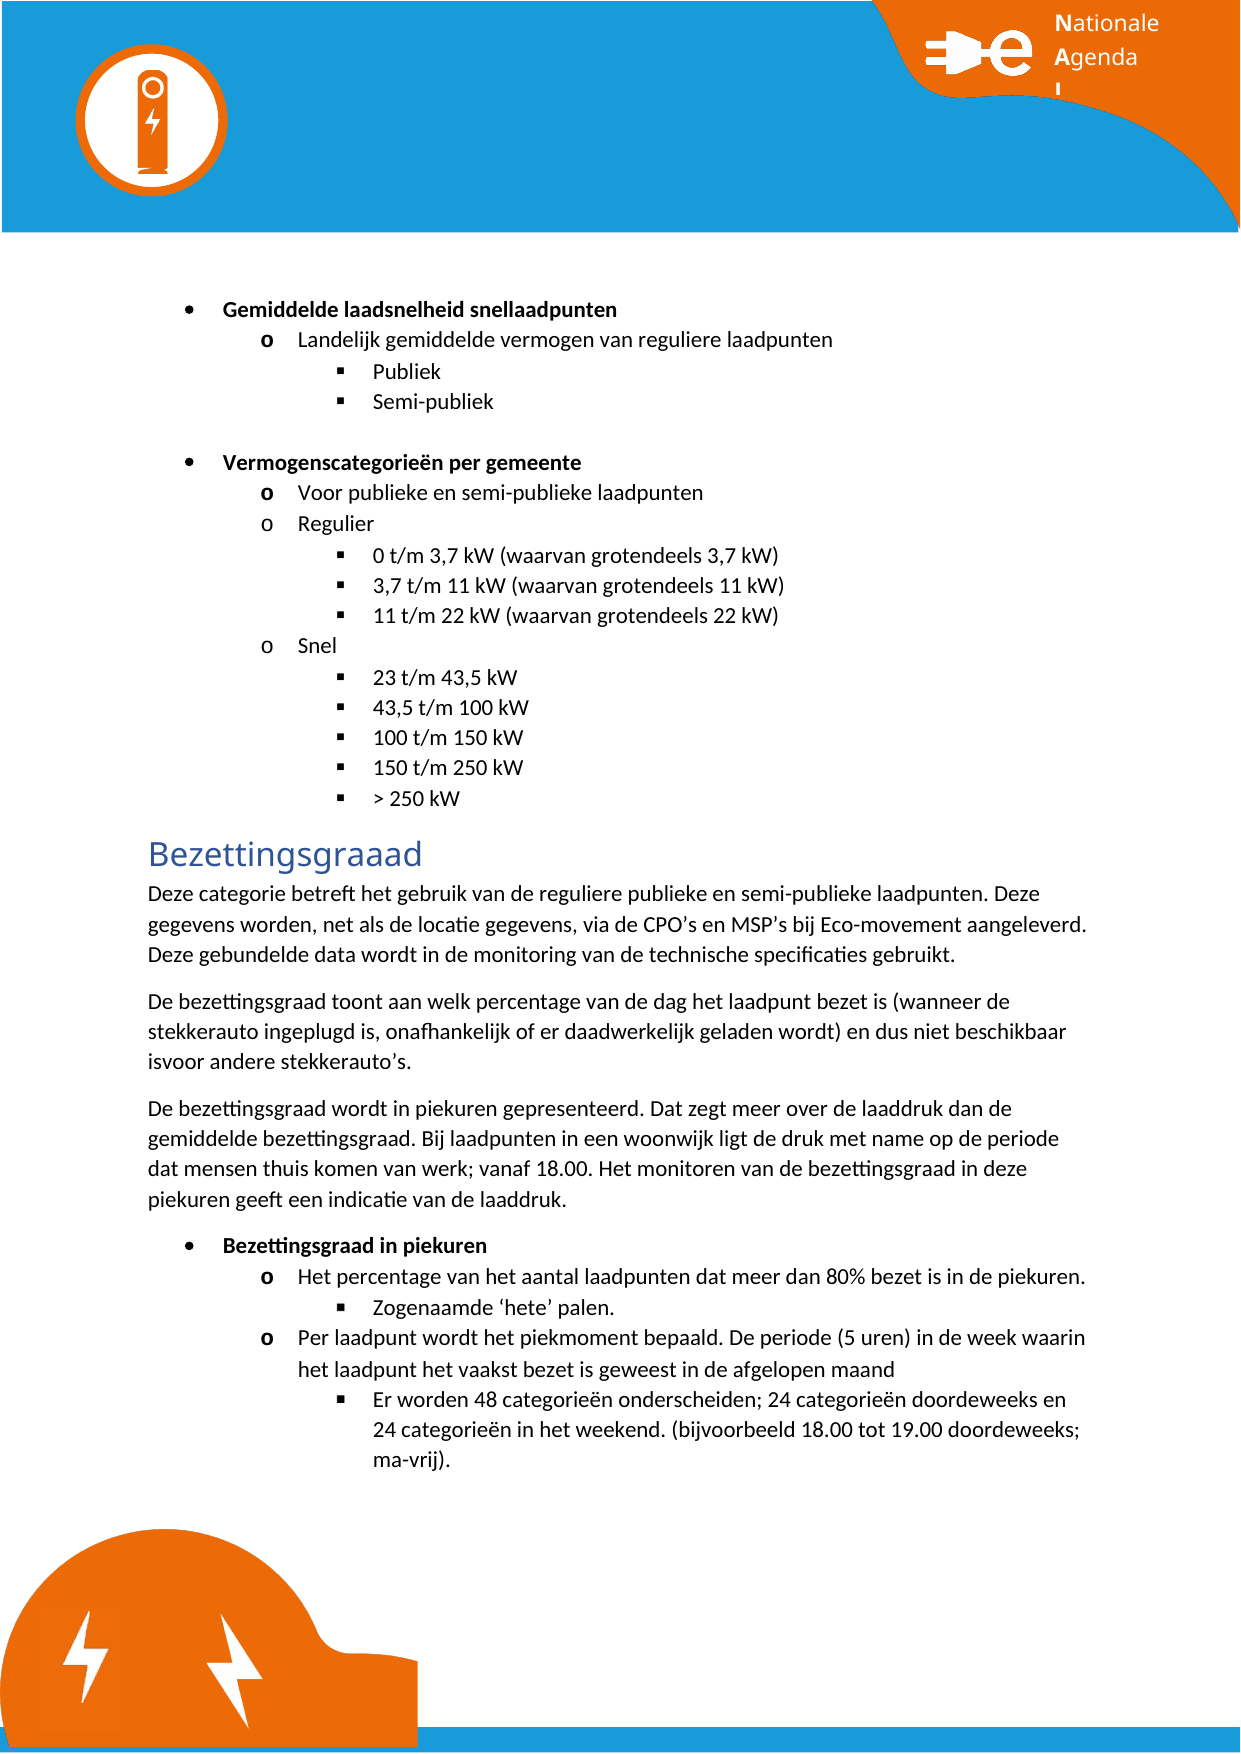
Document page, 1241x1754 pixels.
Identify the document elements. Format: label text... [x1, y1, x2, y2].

text De bezettingsgraad wordt in piekuren gepresenteerd. Dat zegt meer over de laaddruk dan de gemiddelde bezettingsgraad. Bij laadpunten in een woonwijk ligt de druk met name op de periode dat mensen thuis komen van werk; vanaf 18.00. Het monitoren van de bezettingsgraad in deze piekuren geeft een indicatie van de laaddruk. [148, 1094, 1093, 1213]
list Publiek [335, 357, 1093, 385]
list Regulier [260, 509, 1093, 538]
list Het percentage van het aantal laadpunten dat meer dan 80% bezet is in de piekuren. [260, 1262, 1093, 1291]
list 3,7 t/m 11 kW (waarvan grotendeels 11 kW) [335, 571, 1093, 599]
text Deze categorie betreft het gebruik van de reguliere publieke en semi-publieke laadpunten. Deze gegevens worden, net als de locatie gegevens, via de CPO’s en MSP’s bij Eco-movement aangeleverd. Deze gebundelde data wordt in de monitoring van de technische specificaties gebruikt. [148, 879, 1093, 968]
list 100 t/m 150 kW [335, 723, 1093, 751]
list Per laadpunt wordt het piekmoment bepaald. De periode (5 uren) in de week waarin het laadpunt het vaakst bezet is geweest in de afgelopen maand [260, 1323, 1093, 1383]
list 23 t/m 43,5 kW [335, 663, 1093, 691]
list > 250 kW [335, 784, 1093, 812]
list 43,5 t/m 100 kW [335, 693, 1093, 721]
list 11 t/m 22 kW (waarvan grotendeels 22 kW) [335, 601, 1093, 629]
list Landelijk gemiddelde vermogen van reguliere laadpunten [260, 326, 1093, 355]
text De bezettingsgraad toont aan welk percentage van de dag het laadpunt bezet is (wanneer de stekkerauto ingeplugd is, onafhankelijk of er daadwerkelijk geladen wordt) en dus niet beschikbaar isvoor andere stekkerauto’s. [148, 987, 1093, 1075]
picture [137, 70, 168, 174]
picture [747, 0, 1241, 232]
list Voor publieke en semi-publieke laadpunten [260, 478, 1093, 507]
list 0 t/m 3,7 kW (waarvan grotendeels 3,7 kW) [335, 541, 1093, 569]
list Gemiddelde laadsnelheid snellaadpunten [185, 295, 1093, 323]
picture [0, 1529, 418, 1747]
list Semi-publiek [335, 387, 1093, 415]
list 150 t/m 250 kW [335, 753, 1093, 782]
list Vermogenscategorieën per gemeente [185, 448, 1093, 476]
subtitle Bezettingsgraaad [148, 831, 1093, 876]
list Snel [260, 631, 1093, 661]
list Er worden 48 categorieën onderscheiden; 24 categorieën doordeweeks en 24 categorieën in het weekend. (bijvoorbeeld 18.00 tot 19.00 doordeweeks; ma-vrij). [335, 1385, 1093, 1473]
list Zogenaamde ‘hete’ palen. [335, 1293, 1093, 1321]
list Bezettingsgraad in piekuren [185, 1232, 1093, 1260]
